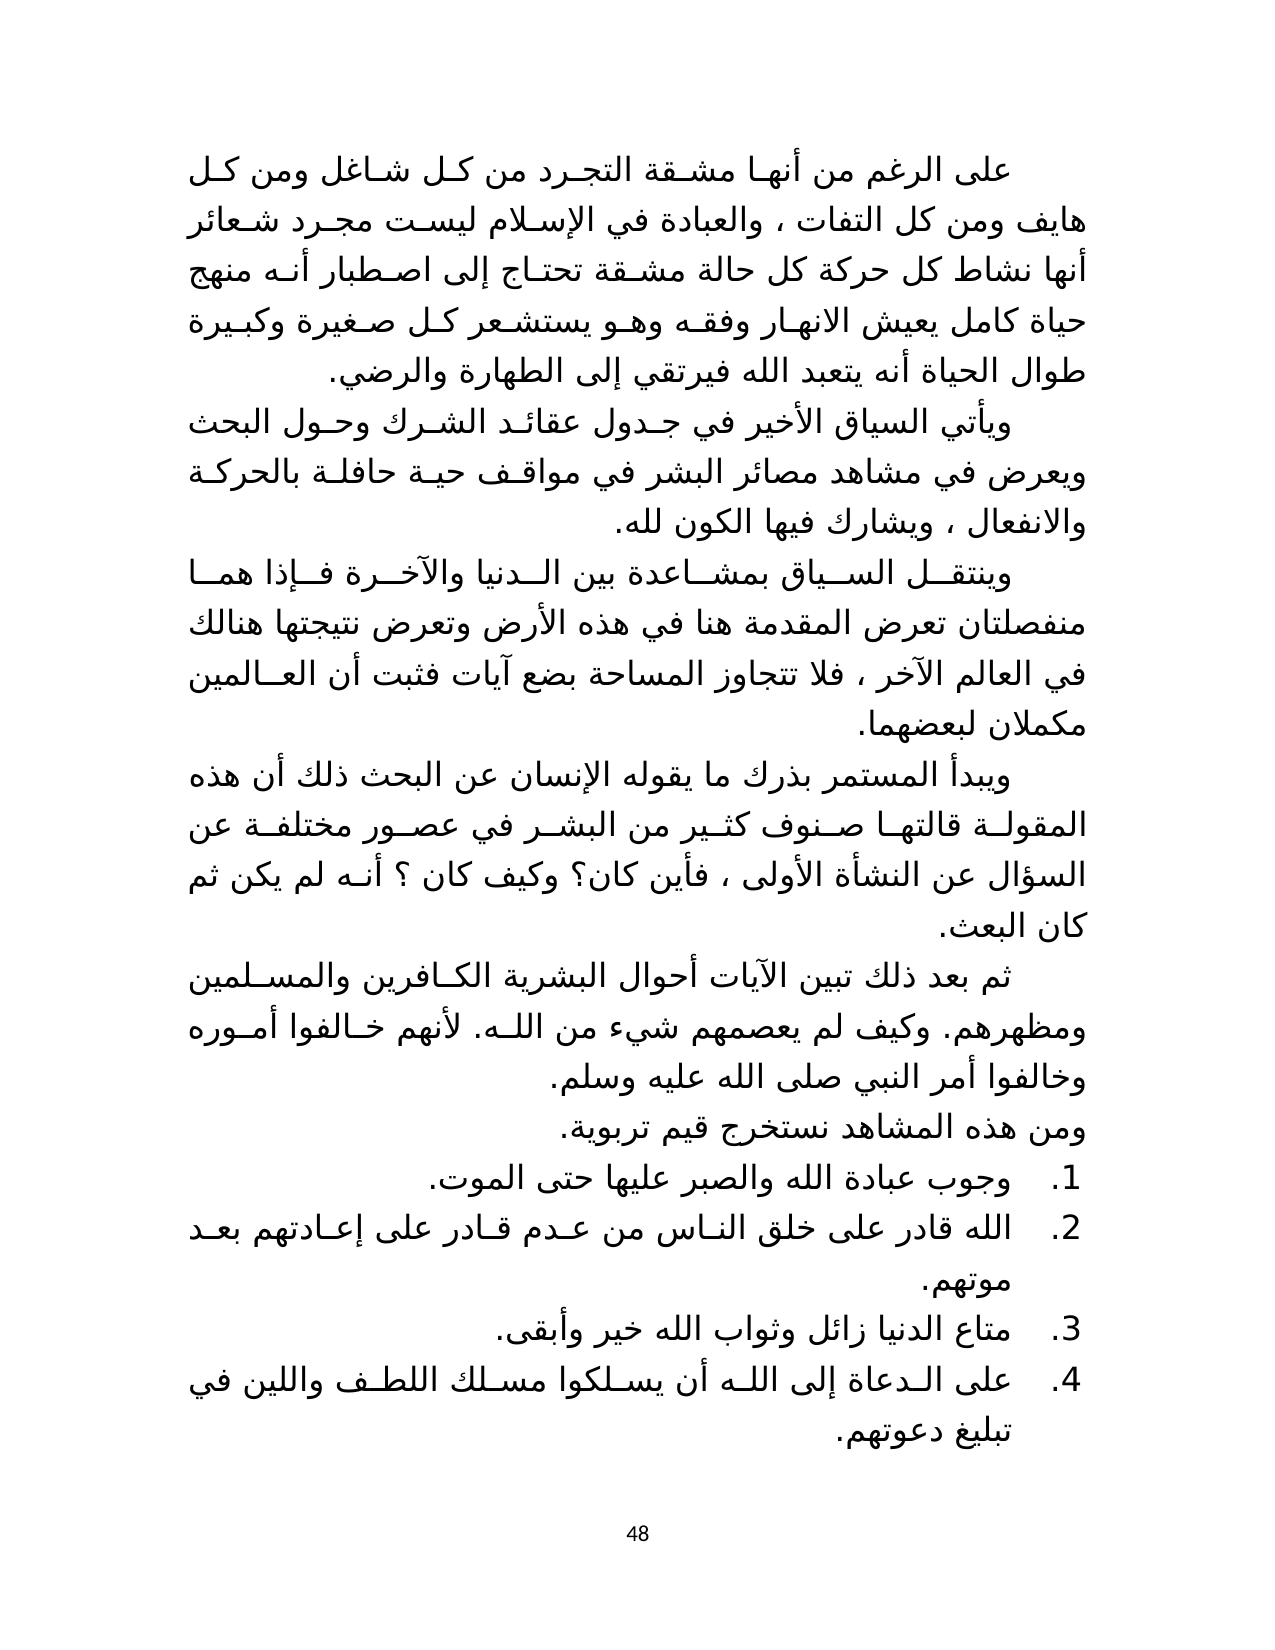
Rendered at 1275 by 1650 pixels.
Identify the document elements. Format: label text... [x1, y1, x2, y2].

list وجوب عبادة الله والصبر عليها حتى الموت. [187, 1158, 1050, 1197]
text ويأتي السياق الأخير في جدول عقائد الشرك وحول البحث ويعرض في مشاهد مصائر البشر في مواقف حية حافلة بالحركة والانفعال ، ويشارك فيها الكون لله. [187, 402, 1087, 542]
list على الدعاة إلى الله أن يسلكوا مسلك اللطف واللين في تبليغ دعوتهم. [187, 1360, 1050, 1449]
text ويبدأ المستمر بذرك ما يقوله الإنسان عن البحث ذلك أن هذه المقولة قالتها صنوف كثير من البشر في عصور مختلفة عن السؤال عن النشأة الأولى ، فأين كان؟ وكيف كان ؟ أنه لم يكن ثم كان البعث. [187, 755, 1087, 945]
text على الرغم من أنها مشقة التجرد من كل شاغل ومن كل هايف ومن كل التفات ، والعبادة في الإسلام ليست مجرد شعائر أنها نشاط كل حركة كل حالة مشقة تحتاج إلى اصطبار أنه منهج حياة كامل يعيش الانهار وفقه وهو يستشعر كل صغيرة وكبيرة طوال الحياة أنه يتعبد الله فيرتقي إلى الطهارة والرضي. [187, 150, 1087, 391]
list متاع الدنيا زائل وثواب الله خير وأبقى. [187, 1309, 1050, 1348]
text ثم بعد ذلك تبين الآيات أحوال البشرية الكافرين والمسلمين ومظهرهم. وكيف لم يعصمهم شيء من الله. لأنهم خالفوا أموره وخالفوا أمر النبي صلى الله عليه وسلم. [187, 957, 1087, 1096]
text ومن هذه المشاهد نستخرج قيم تربوية. [187, 1108, 1087, 1147]
text وينتقل السياق بمشاعدة بين الدنيا والآخرة فإذا هما منفصلتان تعرض المقدمة هنا في هذه الأرض وتعرض نتيجتها هنالك في العالم الآخر ، فلا تتجاوز المساحة بضع آيات فثبت أن العالمين مكملان لبعضهما. [187, 553, 1087, 743]
list الله قادر على خلق الناس من عدم قادر على إعادتهم بعد موتهم. [187, 1209, 1050, 1298]
